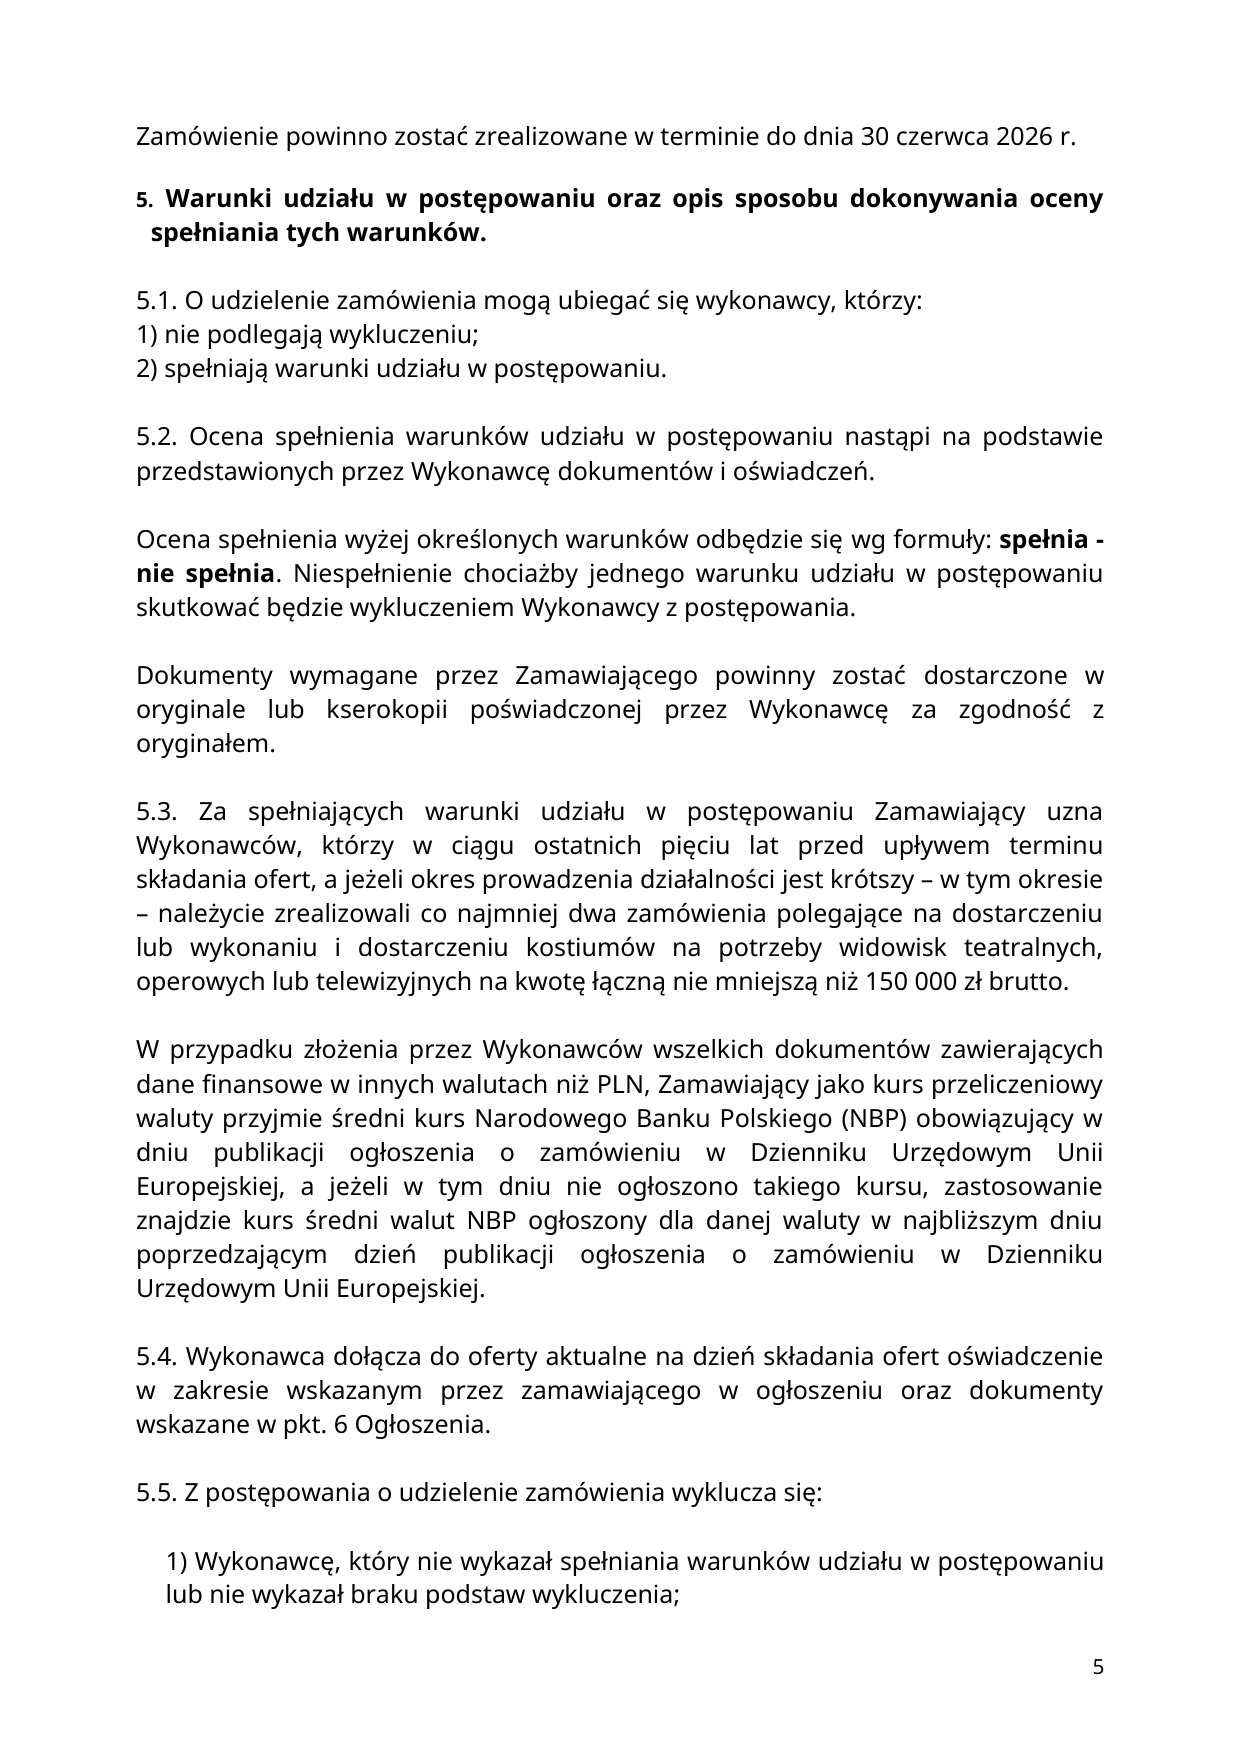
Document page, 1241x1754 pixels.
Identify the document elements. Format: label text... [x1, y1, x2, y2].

text 2) spełniają warunki udziału w postępowaniu. [136, 351, 1104, 385]
text Dokumenty wymagane przez Zamawiającego powinny zostać dostarczone w oryginale lub kserokopii poświadczonej przez Wykonawcę za zgodność z oryginałem. [136, 657, 1104, 760]
text 5.3. Za spełniających warunki udziału w postępowaniu Zamawiający uzna Wykonawców, którzy w ciągu ostatnich pięciu lat przed upływem terminu składania ofert, a jeżeli okres prowadzenia działalności jest krótszy – w tym okresie – należycie zrealizowali co najmniej dwa zamówienia polegające na dostarczeniu lub wykonaniu i dostarczeniu kostiumów na potrzeby widowisk teatralnych, operowych lub telewizyjnych na kwotę łączną nie mniejszą niż 150 000 zł brutto. [136, 794, 1104, 998]
text Ocena spełnienia wyżej określonych warunków odbędzie się wg formuły: spełnia - nie spełnia. Niespełnienie chociażby jednego warunku udziału w postępowaniu skutkować będzie wykluczeniem Wykonawcy z postępowania. [136, 521, 1104, 623]
text 1) Wykonawcę, który nie wykazał spełniania warunków udziału w postępowaniu lub nie wykazał braku podstaw wykluczenia; [165, 1543, 1104, 1611]
text 5.2. Ocena spełnienia warunków udziału w postępowaniu nastąpi na podstawie przedstawionych przez Wykonawcę dokumentów i oświadczeń. [136, 419, 1104, 487]
list Warunki udziału w postępowaniu oraz opis sposobu dokonywania oceny spełniania tych warunków. [136, 181, 1104, 249]
text W przypadku złożenia przez Wykonawców wszelkich dokumentów zawierających dane finansowe w innych walutach niż PLN, Zamawiający jako kurs przeliczeniowy waluty przyjmie średni kurs Narodowego Banku Polskiego (NBP) obowiązujący w dniu publikacji ogłoszenia o zamówieniu w Dzienniku Urzędowym Unii Europejskiej, a jeżeli w tym dniu nie ogłoszono takiego kursu, zastosowanie znajdzie kurs średni walut NBP ogłoszony dla danej waluty w najbliższym dniu poprzedzającym dzień publikacji ogłoszenia o zamówieniu w Dzienniku Urzędowym Unii Europejskiej. [136, 1032, 1104, 1305]
text Zamówienie powinno zostać zrealizowane w terminie do dnia 30 czerwca 2026 r. [136, 118, 1104, 152]
text 1) nie podlegają wykluczeniu; [136, 317, 1104, 351]
text 5.4. Wykonawca dołącza do oferty aktualne na dzień składania ofert oświadczenie w zakresie wskazanym przez zamawiającego w ogłoszeniu oraz dokumenty wskazane w pkt. 6 Ogłoszenia. [136, 1339, 1104, 1441]
text 5.5. Z postępowania o udzielenie zamówienia wyklucza się: [136, 1475, 1104, 1509]
text 5.1. O udzielenie zamówienia mogą ubiegać się wykonawcy, którzy: [136, 283, 1104, 317]
